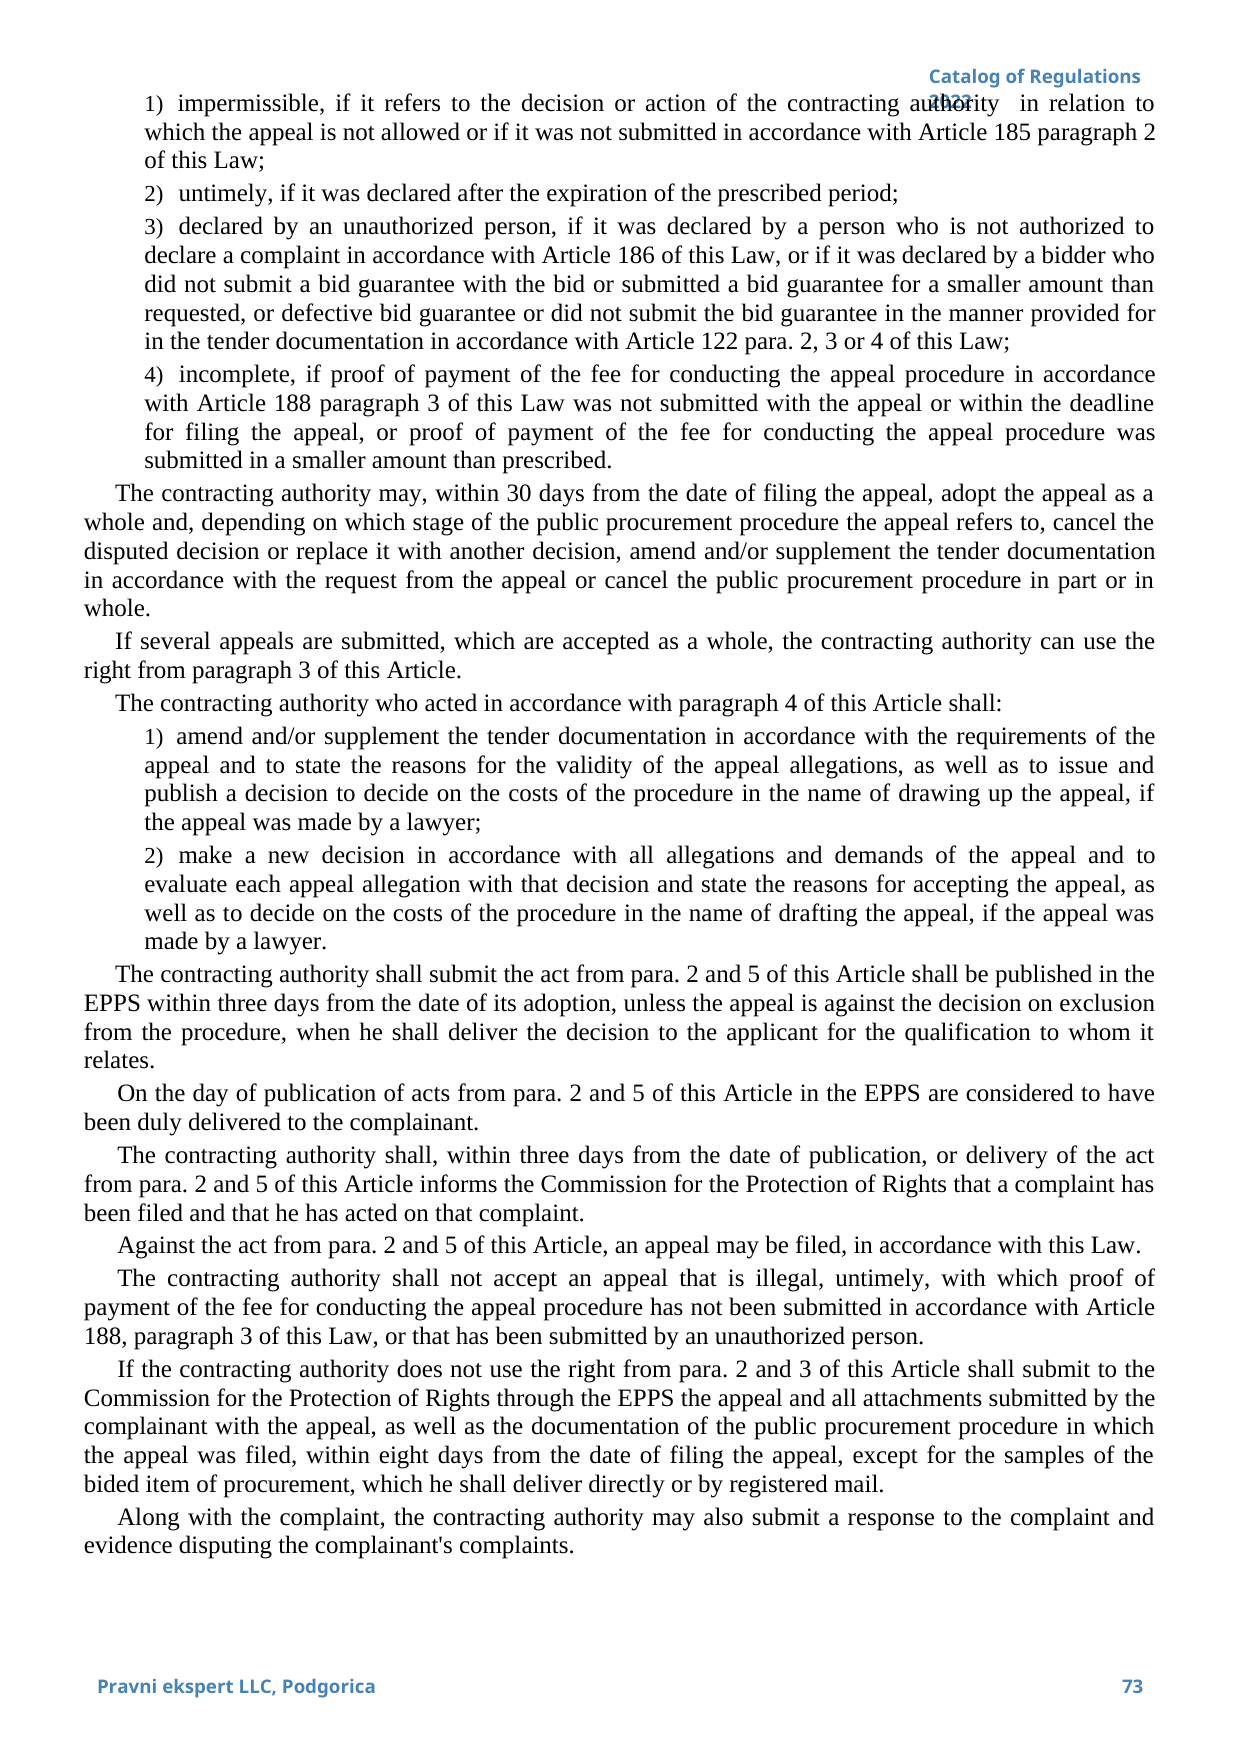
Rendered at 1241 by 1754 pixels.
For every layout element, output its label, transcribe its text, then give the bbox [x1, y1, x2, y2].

text The contracting authority shall submit the act from para. 2 and 5 of this Article shall be published in the EPPS within three days from the date of its adoption, unless the appeal is against the decision on exclusion from the procedure, when he shall deliver the decision to the applicant for the qualification to whom it relates. [84, 959, 1156, 1074]
list incomplete, if proof of payment of the fee for conducting the appeal procedure in accordance with Article 188 paragraph 3 of this Law was not submitted with the appeal or within the deadline for filing the appeal, or proof of payment of the fee for conducting the appeal procedure was submitted in a smaller amount than prescribed. [144, 359, 1156, 474]
list untimely, if it was declared after the expiration of the prescribed period; [84, 178, 1156, 207]
text If several appeals are submitted, which are accepted as a whole, the contracting authority can use the right from paragraph 3 of this Article. [84, 626, 1156, 684]
text The contracting authority shall not accept an appeal that is illegal, untimely, with which proof of payment of the fee for conducting the appeal procedure has not been submitted in accordance with Article 188, paragraph 3 of this Law, or that has been submitted by an unauthorized person. [84, 1263, 1156, 1350]
list declared by an unauthorized person, if it was declared by a person who is not authorized to declare a complaint in accordance with Article 186 of this Law, or if it was declared by a bidder who did not submit a bid guarantee with the bid or submitted a bid guarantee for a smaller amount than requested, or defective bid guarantee or did not submit the bid guarantee in the manner provided for in the tender documentation in accordance with Article 122 para. 2, 3 or 4 of this Law; [144, 211, 1156, 355]
text Against the act from para. 2 and 5 of this Article, an appeal may be filed, in accordance with this Law. [84, 1231, 1156, 1259]
text If the contracting authority does not use the right from para. 2 and 3 of this Article shall submit to the Commission for the Protection of Rights through the EPPS the appeal and all attachments submitted by the complainant with the appeal, as well as the documentation of the public procurement procedure in which the appeal was filed, within eight days from the date of filing the appeal, except for the samples of the bided item of procurement, which he shall deliver directly or by registered mail. [84, 1354, 1156, 1498]
list amend and/or supplement the tender documentation in accordance with the requirements of the appeal and to state the reasons for the validity of the appeal allegations, as well as to issue and publish a decision to decide on the costs of the procedure in the name of drawing up the appeal, if the appeal was made by a lawyer; [144, 721, 1156, 836]
text The contracting authority may, within 30 days from the date of filing the appeal, adopt the appeal as a whole and, depending on which stage of the public procurement procedure the appeal refers to, cancel the disputed decision or replace it with another decision, amend and/or supplement the tender documentation in accordance with the request from the appeal or cancel the public procurement procedure in part or in whole. [84, 478, 1156, 622]
text The contracting authority who acted in accordance with paragraph 4 of this Article shall: [84, 688, 1156, 717]
text On the day of publication of acts from para. 2 and 5 of this Article in the EPPS are considered to have been duly delivered to the complainant. [84, 1078, 1156, 1136]
text Along with the complaint, the contracting authority may also submit a response to the complaint and evidence disputing the complainant's complaints. [84, 1502, 1156, 1559]
text The contracting authority shall, within three days from the date of publication, or delivery of the act from para. 2 and 5 of this Article informs the Commission for the Protection of Rights that a complaint has been filed and that he has acted on that complaint. [84, 1140, 1156, 1226]
list impermissible, if it refers to the decision or action of the contracting authority in relation to which the appeal is not allowed or if it was not submitted in accordance with Article 185 paragraph 2 of this Law; [144, 88, 1156, 174]
list make a new decision in accordance with all allegations and demands of the appeal and to evaluate each appeal allegation with that decision and state the reasons for accepting the appeal, as well as to decide on the costs of the procedure in the name of drafting the appeal, if the appeal was made by a lawyer. [144, 840, 1156, 955]
